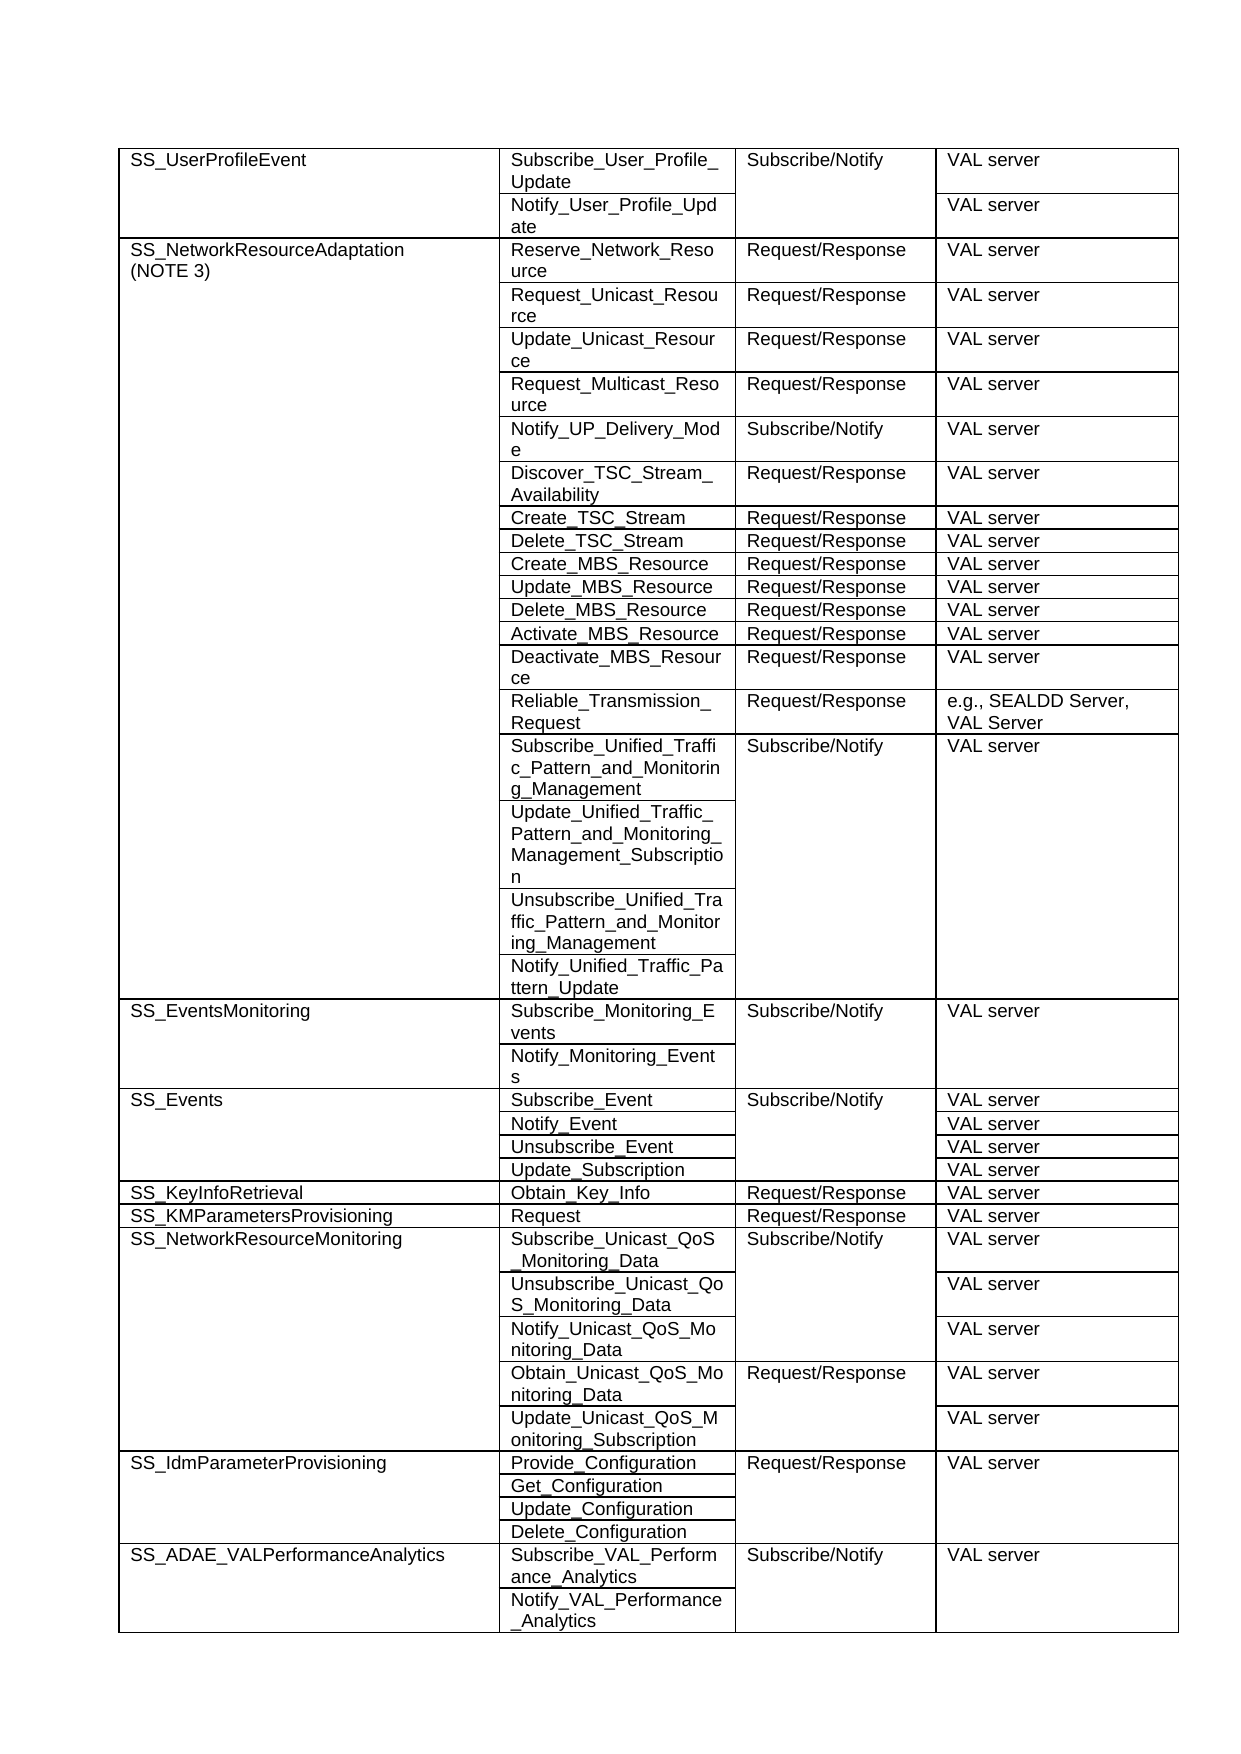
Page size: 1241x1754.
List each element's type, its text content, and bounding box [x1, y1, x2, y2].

table_cell Update_Subscription [500, 1159, 735, 1180]
table_cell Request/Response [736, 576, 935, 598]
table_cell VAL server [937, 646, 1178, 689]
table_cell Reserve_Network_Resource [500, 239, 735, 282]
table_cell Update_Configuration [500, 1498, 735, 1519]
table_cell VAL server [937, 599, 1178, 621]
table_cell Subscribe_Unified_Traffic_Pattern_and_Monitoring_Management [500, 735, 735, 799]
table_cell Request_Unicast_Resource [500, 283, 735, 326]
table_cell Request/Response [736, 1205, 935, 1226]
table_cell VAL server [937, 328, 1178, 371]
table_cell VAL server [937, 1000, 1178, 1088]
table_cell Unsubscribe_Unified_Traffic_Pattern_and_Monitoring_Management [500, 889, 735, 954]
table_cell Subscribe_User_Profile_Update [500, 149, 735, 192]
table_cell Subscribe_Unicast_QoS_Monitoring_Data [500, 1228, 735, 1271]
table_cell Request/Response [736, 646, 935, 689]
table_cell Unsubscribe_Unicast_QoS_Monitoring_Data [500, 1273, 735, 1316]
table_cell Subscribe_Event [500, 1089, 735, 1111]
table_cell VAL server [937, 1317, 1178, 1361]
table_cell VAL server [937, 1362, 1178, 1405]
table_cell SS_EventsMonitoring [120, 1000, 499, 1088]
table_cell Request/Response [736, 462, 935, 505]
table_cell Discover_TSC_Stream_Availability [500, 462, 735, 505]
table_cell VAL server [937, 530, 1178, 551]
table_cell VAL server [937, 1136, 1178, 1157]
table_cell VAL server [937, 194, 1178, 237]
table_cell VAL server [937, 576, 1178, 598]
table_cell VAL server [937, 1544, 1178, 1632]
table_cell VAL server [937, 1182, 1178, 1203]
table_cell Deactivate_MBS_Resource [500, 646, 735, 689]
table_cell SS_NetworkResourceMonitoring [120, 1228, 499, 1450]
table_cell SS_Events [120, 1089, 499, 1180]
table_cell VAL server [937, 239, 1178, 282]
table_cell Request/Response [736, 239, 935, 282]
table_cell VAL server [937, 622, 1178, 644]
table_cell Request/Response [736, 1452, 935, 1542]
table_cell Update_Unified_Traffic_Pattern_and_Monitoring_Management_Subscription [500, 801, 735, 887]
table_cell Request/Response [736, 373, 935, 416]
table_cell Request_Multicast_Resource [500, 373, 735, 416]
table_cell SS_IdmParameterProvisioning [120, 1452, 499, 1542]
table_cell Subscribe_VAL_Performance_Analytics [500, 1544, 735, 1587]
table_cell Request/Response [736, 1182, 935, 1203]
table_cell Subscribe/Notify [736, 735, 935, 998]
table_cell VAL server [937, 1205, 1178, 1226]
table_cell VAL server [937, 735, 1178, 998]
table_cell Update_MBS_Resource [500, 576, 735, 598]
table_cell Request/Response [736, 507, 935, 528]
table_cell Request [500, 1205, 735, 1226]
table_cell VAL server [937, 1089, 1178, 1111]
table_cell Notify_Monitoring_Events [500, 1045, 735, 1088]
table_cell Reliable_Transmission_Request [500, 690, 735, 733]
table_cell Get_Configuration [500, 1475, 735, 1496]
table_cell VAL server [937, 1228, 1178, 1271]
table_cell Subscribe/Notify [736, 417, 935, 461]
table_cell VAL server [937, 462, 1178, 505]
table_cell Create_TSC_Stream [500, 507, 735, 528]
table_cell Request/Response [736, 622, 935, 644]
table_cell VAL server [937, 1273, 1178, 1316]
table_cell Notify_Unicast_QoS_Monitoring_Data [500, 1317, 735, 1361]
table_cell VAL server [937, 149, 1178, 192]
table_cell Request/Response [736, 690, 935, 733]
table_cell Create_MBS_Resource [500, 553, 735, 574]
table_cell VAL server [937, 507, 1178, 528]
table_cell VAL server [937, 1407, 1178, 1450]
table_cell Request/Response [736, 599, 935, 621]
table_cell Update_Unicast_Resource [500, 328, 735, 371]
table_cell VAL server [937, 1159, 1178, 1180]
table_cell Obtain_Key_Info [500, 1182, 735, 1203]
table_cell Subscribe/Notify [736, 149, 935, 237]
table_cell VAL server [937, 1452, 1178, 1542]
table_cell Obtain_Unicast_QoS_Monitoring_Data [500, 1362, 735, 1405]
table_cell Request/Response [736, 283, 935, 326]
table_cell Update_Unicast_QoS_Monitoring_Subscription [500, 1407, 735, 1450]
table_cell e.g., SEALDD Server, VAL Server [937, 690, 1178, 733]
table_cell Subscribe/Notify [736, 1000, 935, 1088]
table_cell Activate_MBS_Resource [500, 622, 735, 644]
table_cell Request/Response [736, 553, 935, 574]
table_cell Request/Response [736, 328, 935, 371]
table_cell SS_UserProfileEvent [120, 149, 499, 237]
table_cell Subscribe/Notify [736, 1544, 935, 1632]
table_cell VAL server [937, 1112, 1178, 1134]
table_cell Notify_Event [500, 1112, 735, 1134]
table_cell Provide_Configuration [500, 1452, 735, 1473]
table_cell Subscribe_Monitoring_Events [500, 1000, 735, 1043]
table_cell Subscribe/Notify [736, 1089, 935, 1180]
table_cell SS_KeyInfoRetrieval [120, 1182, 499, 1203]
table_cell SS_NetworkResourceAdaptation (NOTE 3) [120, 239, 499, 998]
table_cell Unsubscribe_Event [500, 1136, 735, 1157]
table_cell Request/Response [736, 530, 935, 551]
table_cell Delete_Configuration [500, 1521, 735, 1542]
table_cell VAL server [937, 373, 1178, 416]
table_cell Request/Response [736, 1362, 935, 1450]
table_cell SS_KMParametersProvisioning [120, 1205, 499, 1226]
table_cell Delete_MBS_Resource [500, 599, 735, 621]
table_cell Notify_VAL_Performance_Analytics [500, 1589, 735, 1632]
table_cell Notify_User_Profile_Update [500, 194, 735, 237]
table_cell Subscribe/Notify [736, 1228, 935, 1361]
table_cell Delete_TSC_Stream [500, 530, 735, 551]
table_cell Notify_UP_Delivery_Mode [500, 417, 735, 461]
table_cell VAL server [937, 417, 1178, 461]
table_cell VAL server [937, 283, 1178, 326]
table_cell Notify_Unified_Traffic_Pattern_Update [500, 955, 735, 998]
table_cell VAL server [937, 553, 1178, 574]
table_cell SS_ADAE_VALPerformanceAnalytics [120, 1544, 499, 1632]
